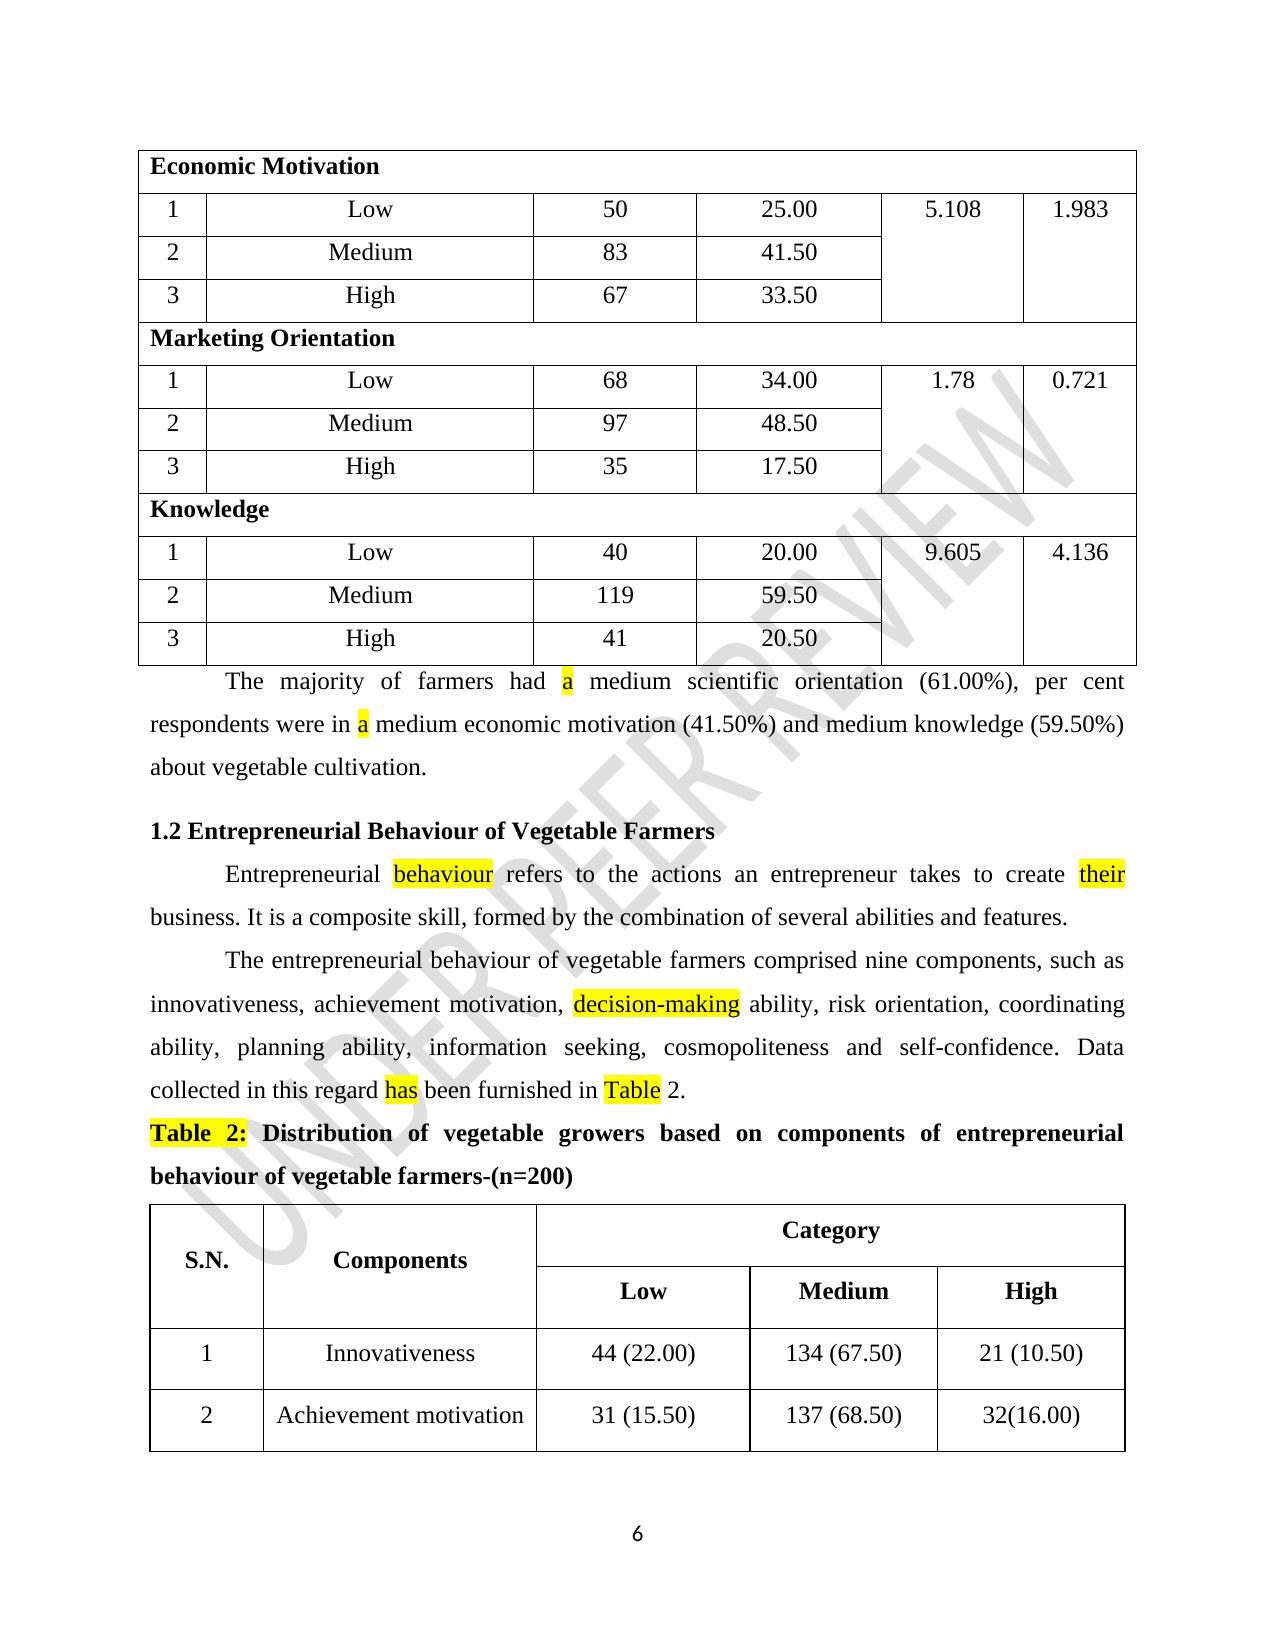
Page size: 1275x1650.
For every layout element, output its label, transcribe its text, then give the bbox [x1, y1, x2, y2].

table_cell 97 [534, 409, 696, 450]
table_cell 44 (22.00) [537, 1329, 749, 1389]
table_cell 31 (15.50) [537, 1390, 749, 1451]
table_cell 68 [534, 366, 696, 407]
table_header Category [537, 1205, 1124, 1266]
table_cell 3 [139, 280, 206, 322]
table_cell 1 [151, 1329, 263, 1389]
table_cell 20.50 [697, 623, 881, 665]
table_cell 59.50 [697, 580, 881, 622]
table_cell 41.50 [697, 237, 881, 279]
table_cell Low [207, 537, 533, 579]
table_cell 48.50 [697, 409, 881, 450]
table_cell High [207, 623, 533, 665]
table_cell 3 [139, 451, 206, 493]
table_cell 119 [534, 580, 696, 622]
table_cell 21 (10.50) [938, 1329, 1124, 1389]
table_cell 1 [139, 537, 206, 579]
table_cell 3 [139, 623, 206, 665]
table_cell Achievement motivation [264, 1390, 536, 1451]
table_cell 20.00 [697, 537, 881, 579]
table_cell 1.983 [1024, 194, 1136, 322]
table_cell 1.78 [882, 366, 1023, 493]
table_cell Low [537, 1267, 749, 1328]
table_cell 41 [534, 623, 696, 665]
table_cell 2 [139, 409, 206, 450]
table_cell High [207, 451, 533, 493]
text 1.2 Entrepreneurial Behaviour of Vegetable Farmers [150, 816, 1125, 845]
table_cell Innovativeness [264, 1329, 536, 1389]
table_cell 1 [139, 194, 206, 236]
text Entrepreneurial behaviour refers to the actions an entrepreneur takes to create their business. It is a composite skill, formed by the combination of several abilities and features. [150, 859, 1125, 931]
table_cell 2 [139, 580, 206, 622]
table_cell 5.108 [882, 194, 1023, 322]
table_cell 34.00 [697, 366, 881, 407]
table_cell 0.721 [1024, 366, 1136, 493]
table_cell 50 [534, 194, 696, 236]
text Table 2: Distribution of vegetable growers based on components of entrepreneurial behaviour of vegetable farmers-(n=200) [150, 1118, 1125, 1190]
table_cell 4.136 [1024, 537, 1136, 665]
table_cell 35 [534, 451, 696, 493]
table_cell 134 (67.50) [751, 1329, 937, 1389]
table_cell 17.50 [697, 451, 881, 493]
table_cell Medium [751, 1267, 937, 1328]
table_cell High [938, 1267, 1124, 1328]
text The entrepreneurial behaviour of vegetable farmers comprised nine components, such as innovativeness, achievement motivation, decision-making ability, risk orientation, coordinating ability, planning ability, information seeking, cosmopoliteness and self-confidence. Data collected in this regard has been furnished in Table 2. [150, 946, 1125, 1104]
table_cell 33.50 [697, 280, 881, 322]
table_cell 137 (68.50) [751, 1390, 937, 1451]
table_cell Low [207, 194, 533, 236]
table_cell 2 [139, 237, 206, 279]
table_cell Medium [207, 580, 533, 622]
table_cell Medium [207, 409, 533, 450]
table_cell Medium [207, 237, 533, 279]
table_cell 2 [151, 1390, 263, 1451]
table_cell 32(16.00) [938, 1390, 1124, 1451]
table_cell Knowledge [139, 494, 1136, 536]
table_cell Low [207, 366, 533, 407]
table_cell 67 [534, 280, 696, 322]
table_cell 25.00 [697, 194, 881, 236]
table_header S.N. [151, 1205, 263, 1328]
table_cell 9.605 [882, 537, 1023, 665]
table_cell Marketing Orientation [139, 323, 1136, 364]
text The majority of farmers had a medium scientific orientation (61.00%), per cent respondents were in a medium economic motivation (41.50%) and medium knowledge (59.50%) about vegetable cultivation. [150, 666, 1125, 781]
table_cell Economic Motivation [139, 151, 1136, 193]
table_cell 1 [139, 366, 206, 407]
table_cell 83 [534, 237, 696, 279]
table_cell High [207, 280, 533, 322]
table_header Components [264, 1205, 536, 1328]
table_cell 40 [534, 537, 696, 579]
